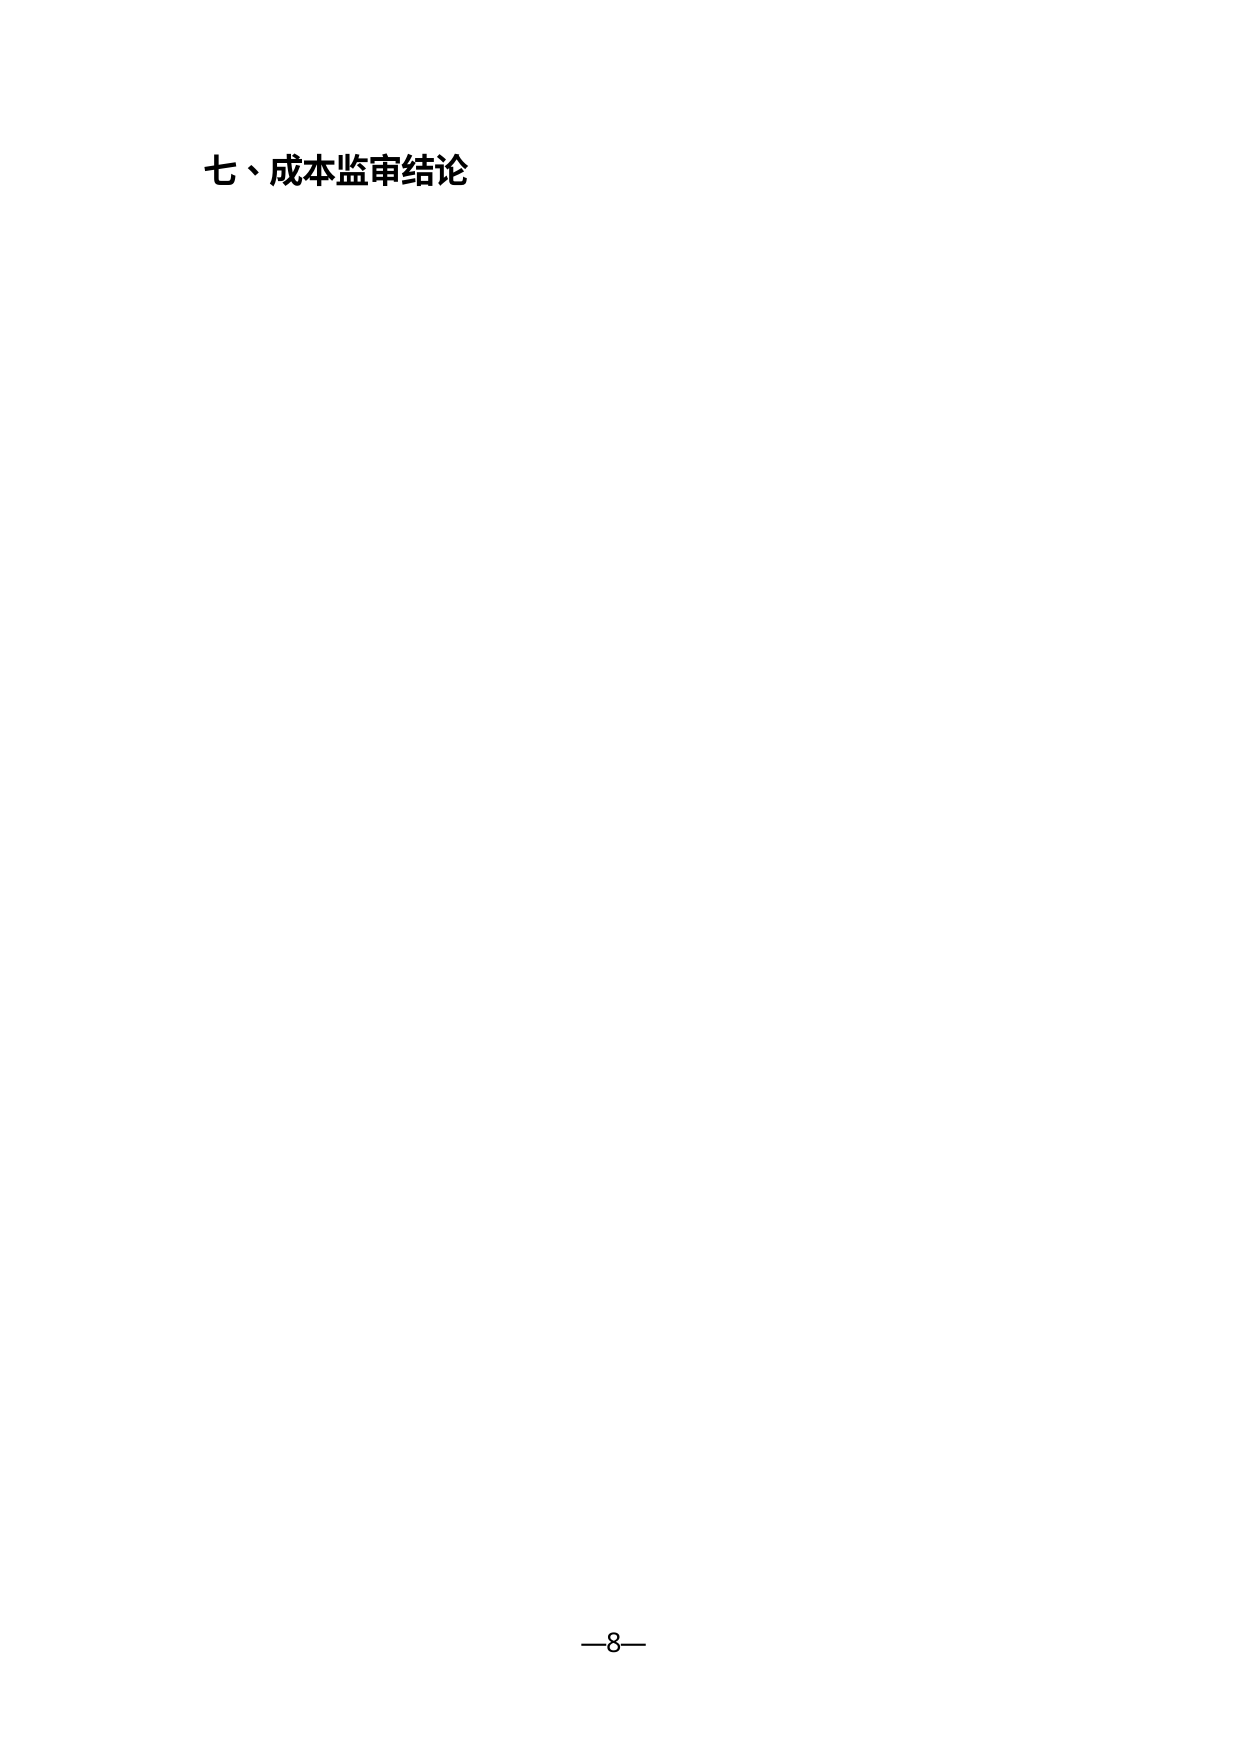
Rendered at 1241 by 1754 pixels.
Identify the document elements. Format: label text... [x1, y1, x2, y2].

text 七、成本监审结论 [203, 149, 1095, 192]
